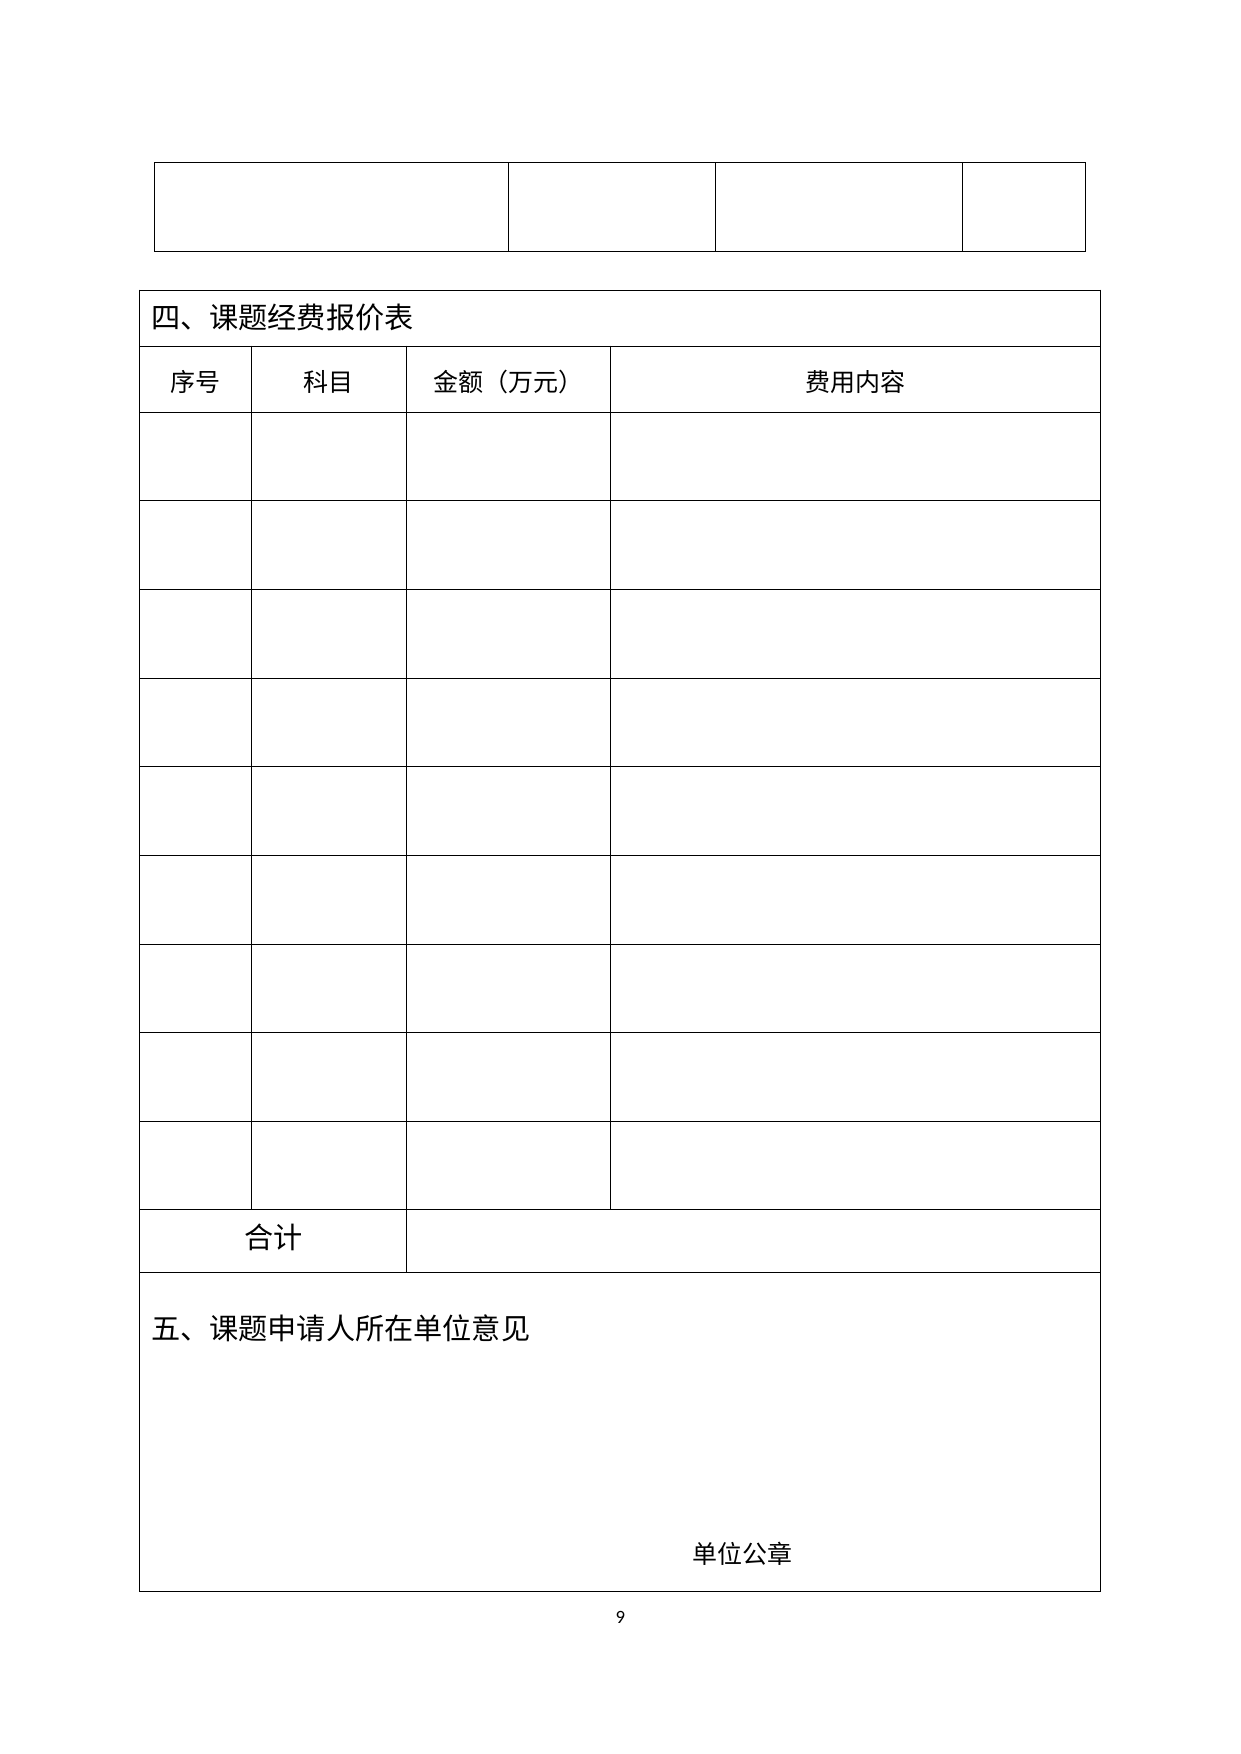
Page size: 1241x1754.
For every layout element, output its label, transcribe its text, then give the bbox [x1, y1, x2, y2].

table_cell [407, 945, 610, 1032]
table_cell [611, 413, 1100, 500]
table_cell [611, 501, 1100, 589]
table_cell [509, 163, 715, 251]
table_cell [252, 501, 406, 589]
table_header 四、课题经费报价表 [140, 291, 1100, 346]
table_cell [716, 163, 962, 251]
table_cell [252, 1122, 406, 1209]
table_cell [407, 679, 610, 766]
table_cell [140, 679, 251, 766]
table_cell [155, 163, 508, 251]
table_cell [963, 163, 1085, 251]
table_cell [407, 1210, 1100, 1272]
table_cell 金额（万元） [407, 347, 610, 412]
table_cell [611, 590, 1100, 677]
table_cell [252, 413, 406, 500]
table_cell 费用内容 [611, 347, 1100, 412]
table_cell [611, 945, 1100, 1032]
table_cell [140, 413, 251, 500]
table_cell 科目 [252, 347, 406, 412]
table_cell 序号 [140, 347, 251, 412]
table_cell [140, 501, 251, 589]
table_cell [252, 856, 406, 943]
table_cell [407, 501, 610, 589]
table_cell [140, 1273, 1100, 1591]
table_cell [611, 767, 1100, 855]
table_cell [407, 767, 610, 855]
table_cell [252, 1033, 406, 1121]
table_cell [140, 856, 251, 943]
table_cell [611, 1033, 1100, 1121]
table_cell [140, 590, 251, 677]
table_cell [140, 945, 251, 1032]
table_cell [140, 1122, 251, 1209]
table_cell [140, 1033, 251, 1121]
table_cell [252, 679, 406, 766]
table_cell [407, 1033, 610, 1121]
table_cell [252, 945, 406, 1032]
table_cell [611, 679, 1100, 766]
table_cell [611, 856, 1100, 943]
table_cell [407, 1122, 610, 1209]
table_cell [252, 590, 406, 677]
table_cell [407, 413, 610, 500]
table_cell [611, 1122, 1100, 1209]
table_cell [407, 590, 610, 677]
table_cell 合计 [140, 1210, 406, 1272]
table_cell [252, 767, 406, 855]
table_cell [140, 767, 251, 855]
table_cell [407, 856, 610, 943]
